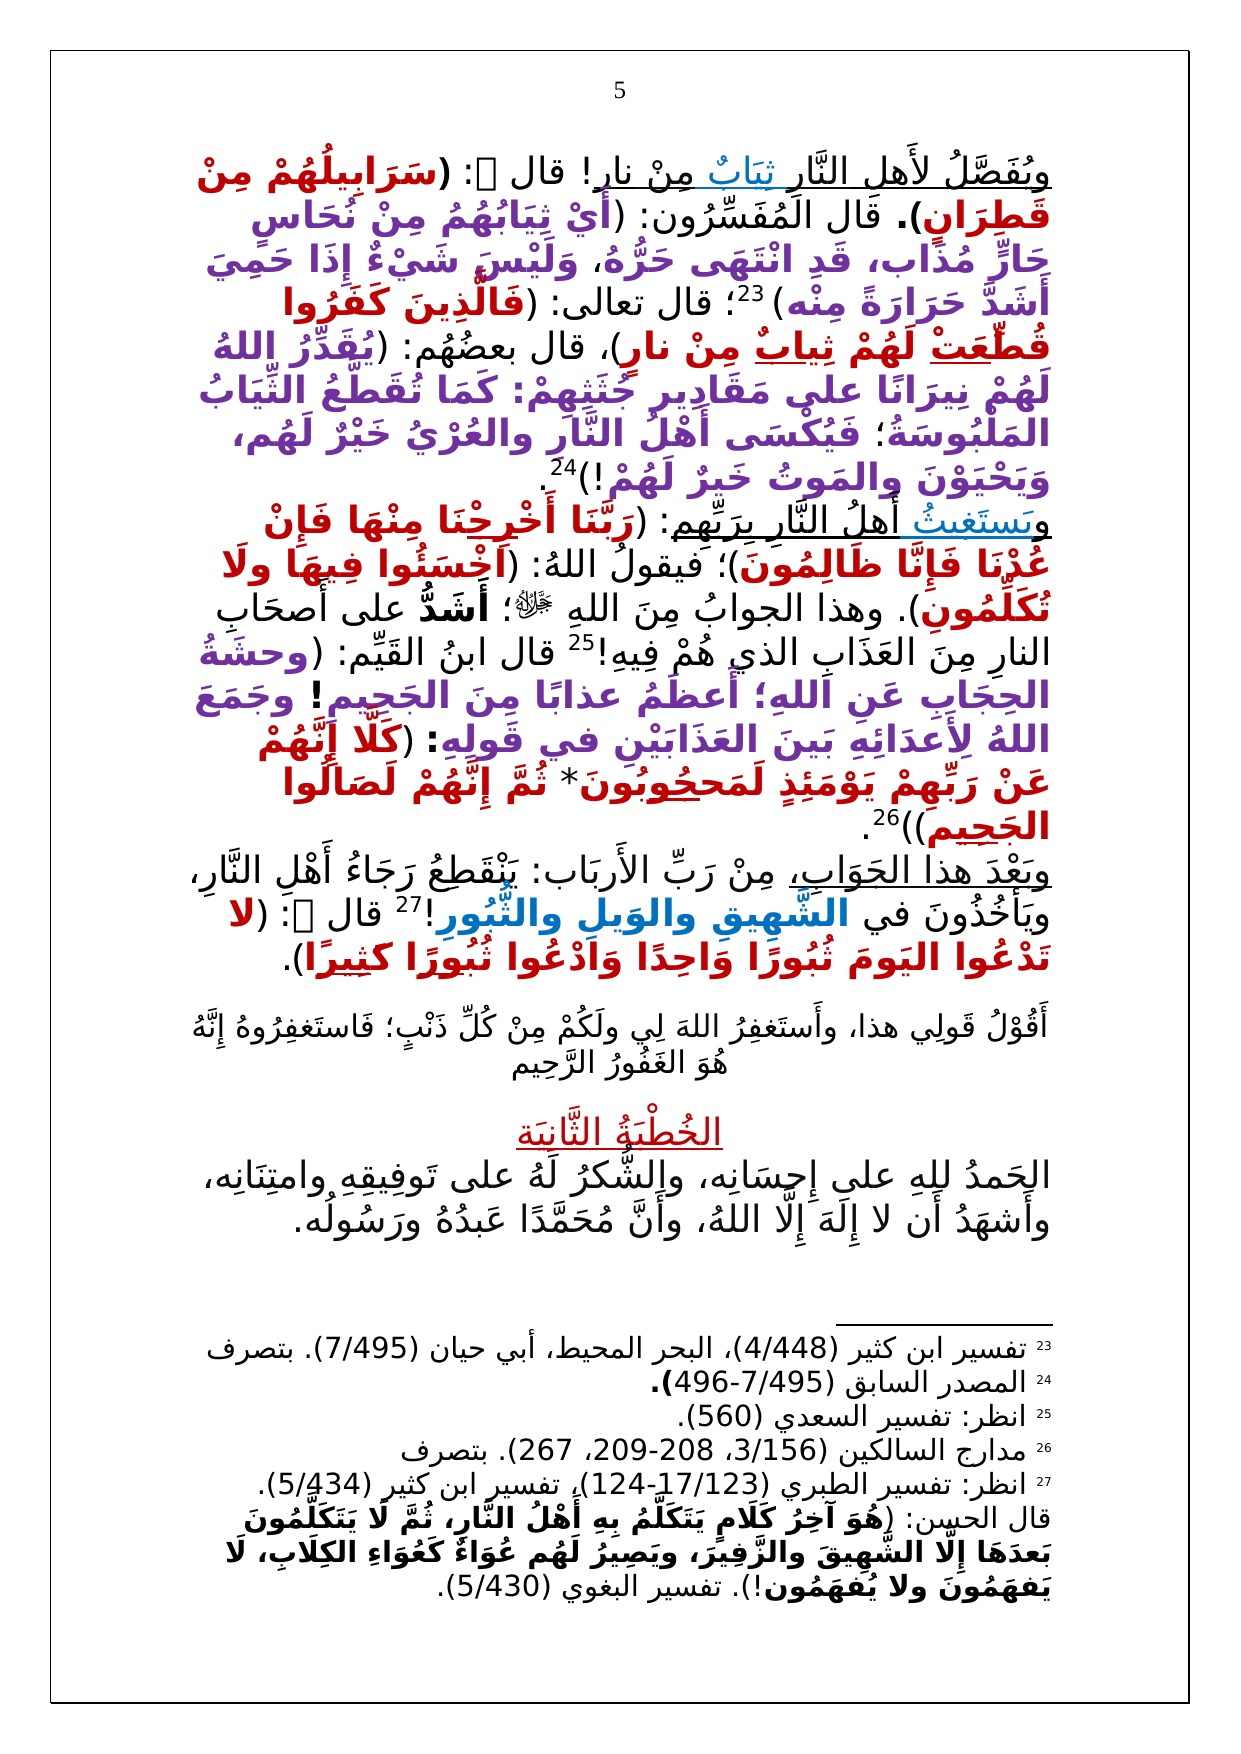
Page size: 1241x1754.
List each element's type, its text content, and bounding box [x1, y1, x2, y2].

text أَقُوْلُ قَولِي هذا، وأَستَغفِرُ اللهَ لِي ولَكُمْ مِنْ كُلِّ ذَنْبٍ؛ فَاستَغفِرُوهُ إِنَّهُ هُوَ الغَفُورُ الرَّحِيم [187, 1008, 1052, 1081]
text الخُطْبَةُ الثَّانِيَة [187, 1110, 1052, 1154]
text وبَعْدَ هذا الجَوَابِ، مِنْ رَبِّ الأَربَاب: يَنْقَطِعُ رَجَاءُ أَهْلِ النَّارِ، ويَأخُذُونَ في الشَّهِيقِ والوَيلِ والثُّبُورِ! قال : ﴿لا تَدْعُوا اليَومَ ثُبُورًا وَاحِدًا وَادْعُوا ثُبُورًا كَثِيرًا﴾. [187, 848, 1052, 979]
text ويَستَغِيثُ أَهلُ النَّارِ بِرَبِّهِم: ﴿رَبَّنَا أَخْرِجْنَا مِنْهَا فَإِنْ عُدْنَا فَإِنَّا ظَالِمُونَ﴾؛ فيقولُ اللهُ: ﴿اخْسَئُوا فِيهَا ولَا تُكَلِّمُونِ﴾. وهذا الجوابُ مِنَ اللهِ ﷻ؛ أَشَدُّ على أَصحَابِ النارِ مِنَ العَذَابِ الذي هُمْ فِيهِ! قال ابنُ القَيِّم: (وحشَةُ الحِجَابِ عَنِ اللهِ؛ أَعظَمُ عذابًا مِنَ الجَحِيمِ! وجَمَعَ اللهُ لِأَعدَائِهِ بَينَ العَذَابَيْنِ في قَولِهِ: ﴿كَلَّا إِنَّهُمْ عَنْ رَبِّهِمْ يَوْمَئِذٍ لَمَحجُوبُونَ* ثُمَّ إِنَّهُمْ لَصَالُوا الجَحِيم﴾). [187, 499, 1052, 848]
text الحَمدُ للهِ على إِحسَانِه، والشُّكرُ لَهُ على تَوفِيقِهِ وامتِنَانِه، وأَشهَدُ أَن لا إِلَهَ إِلَّا اللهُ، وأَنَّ مُحَمَّدًا عَبدُهُ ورَسُولُه. [187, 1154, 1052, 1241]
text ويُفَصَّلُ لأَهلِ النَّارِ ثِيَابٌ مِنْ نار! قال : ﴿سَرَابِيلُهُمْ مِنْ قَطِرَانٍ﴾. قال المُفَسِّرُون: (أَيْ ثِيَابُهُمُ مِنْ نُحَاسٍ حَارٍّ مُذَاب، قَدِ انْتَهَى حَرُّهُ، وَلَيْسَ شَيْءٌ إِذَا حَمِيَ أَشَدَّ حَرَارَةً مِنْه) ؛ قال تعالى: ﴿فَالَّذِينَ كَفَرُوا قُطِّعَتْ لَهُمْ ثِيابٌ مِنْ نارٍ﴾، قال بعضُهُم: (يُقَدِّرُ اللهُ لَهُمْ نِيرَانًا على مَقَادِير جُثَثِهِمْ: كَمَا تُقَطَّعُ الثِّيَابُ المَلْبُوسَةُ؛ فَيُكْسَى أَهْلُ النَّارِ والعُرْيُ خَيْرٌ لَهُم، وَيَحْيَوْنَ والمَوتُ خَيرٌ لَهُمْ!). [187, 150, 1052, 499]
